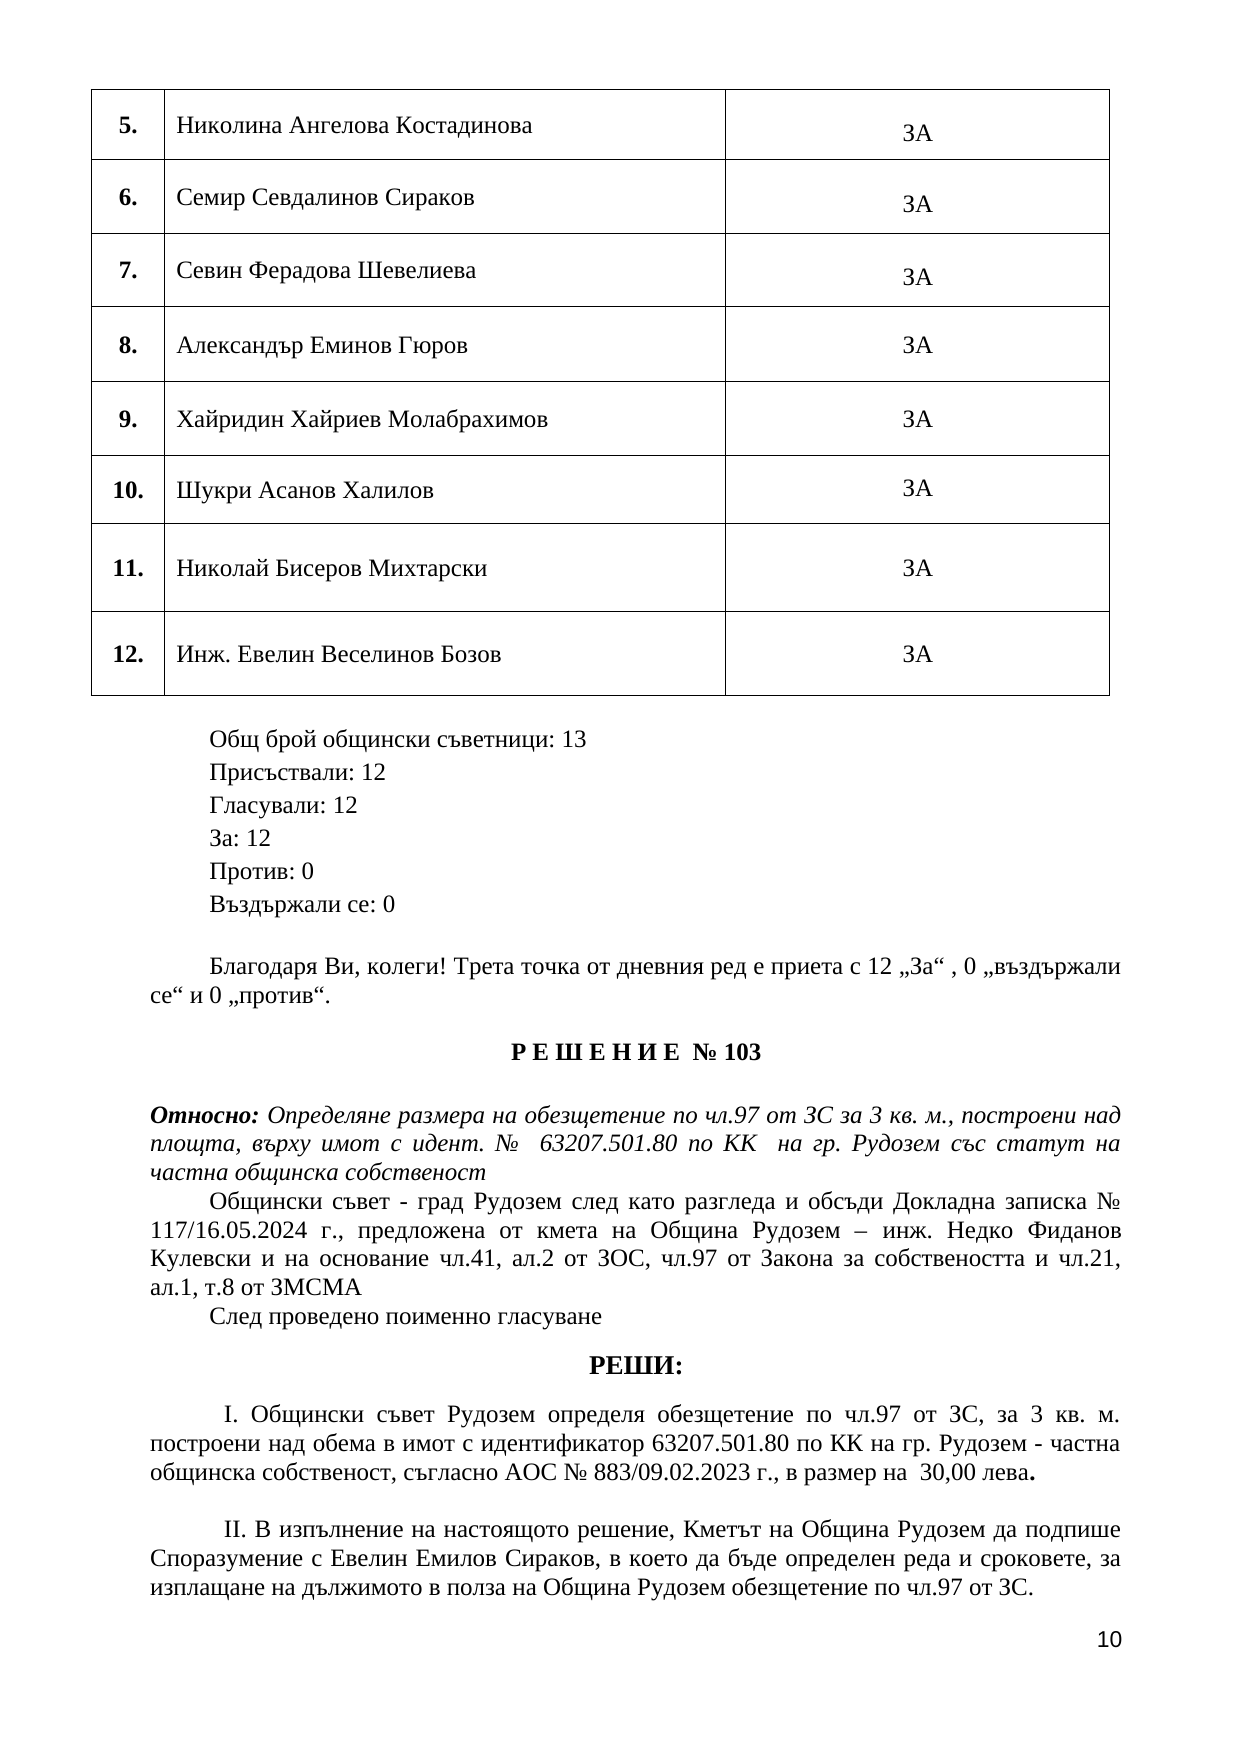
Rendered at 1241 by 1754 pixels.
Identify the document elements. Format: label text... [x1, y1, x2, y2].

text Общ брой общински съветници: 13 [150, 724, 1122, 753]
table_cell ЗА [726, 160, 1109, 233]
table_cell Семир Севдалинов Сираков [165, 160, 725, 233]
table_cell 11. [92, 524, 164, 611]
table_cell Шукри Асанов Халилов [165, 456, 725, 523]
table_cell Николай Бисеров Михтарски [165, 524, 725, 611]
text След проведено поименно гласуване [150, 1301, 1122, 1330]
text ІI. В изпълнение на настоящото решение, Кметът на Община Рудозем да подпише Споразумение с Евелин Емилов Сираков, в което да бъде определен реда и сроковете, за изплащане на дължимото в полза на Община Рудозем обезщетение по чл.97 от ЗС. [150, 1514, 1122, 1600]
table_cell 7. [92, 234, 164, 306]
table_cell Александър Еминов Гюров [165, 307, 725, 381]
table_cell Николина Ангелова Костадинова [165, 90, 725, 159]
table_cell 10. [92, 456, 164, 523]
table_cell ЗА [726, 90, 1109, 159]
text Присъствали: 12 [150, 757, 1122, 786]
text Въздържали се: 0 [150, 889, 1122, 918]
text За: 12 [150, 823, 1122, 852]
table_cell Инж. Евелин Веселинов Бозов [165, 612, 725, 694]
text І. Общински съвет Рудозем определя обезщетение по чл.97 от ЗС, за 3 кв. м. построени над обема в имот с идентификатор 63207.501.80 по КК на гр. Рудозем - частна общинска собственост, съгласно АОС № 883/09.02.2023 г., в размер на 30,00 лева. [150, 1399, 1122, 1485]
table_cell ЗА [726, 382, 1109, 455]
table_cell ЗА [726, 612, 1109, 694]
text Гласували: 12 [150, 790, 1122, 819]
text Против: 0 [150, 856, 1122, 885]
table_cell 9. [92, 382, 164, 455]
table_cell ЗА [726, 234, 1109, 306]
text РЕШИ: [150, 1349, 1122, 1380]
text Р Е Ш Е Н И Е № 103 [150, 1037, 1122, 1066]
table_cell ЗА [726, 307, 1109, 381]
table_cell Севин Ферадова Шевелиева [165, 234, 725, 306]
table_cell 12. [92, 612, 164, 694]
table_cell ЗА [726, 524, 1109, 611]
text Благодаря Ви, колеги! Трета точка от дневния ред е приета с 12 „За“ , 0 „въздържали се“ и 0 „против“. [150, 951, 1122, 1009]
table_cell 6. [92, 160, 164, 233]
text Относно: Определяне размера на обезщетение по чл.97 от ЗС за 3 кв. м., построени над площта, върху имот с идент. № 63207.501.80 по КК на гр. Рудозем със статут на частна общинска собственост [150, 1100, 1122, 1186]
text Общински съвет - град Рудозем след като разгледа и обсъди Докладна записка № 117/16.05.2024 г., предложена от кмета на Община Рудозем – инж. Недко Фиданов Кулевски и на основание чл.41, ал.2 от ЗОС, чл.97 от Закона за собствеността и чл.21, ал.1, т.8 от ЗМСМА [150, 1186, 1122, 1301]
table_cell Хайридин Хайриев Молабрахимов [165, 382, 725, 455]
table_cell ЗА [726, 456, 1109, 523]
table_cell 5. [92, 90, 164, 159]
table_cell 8. [92, 307, 164, 381]
